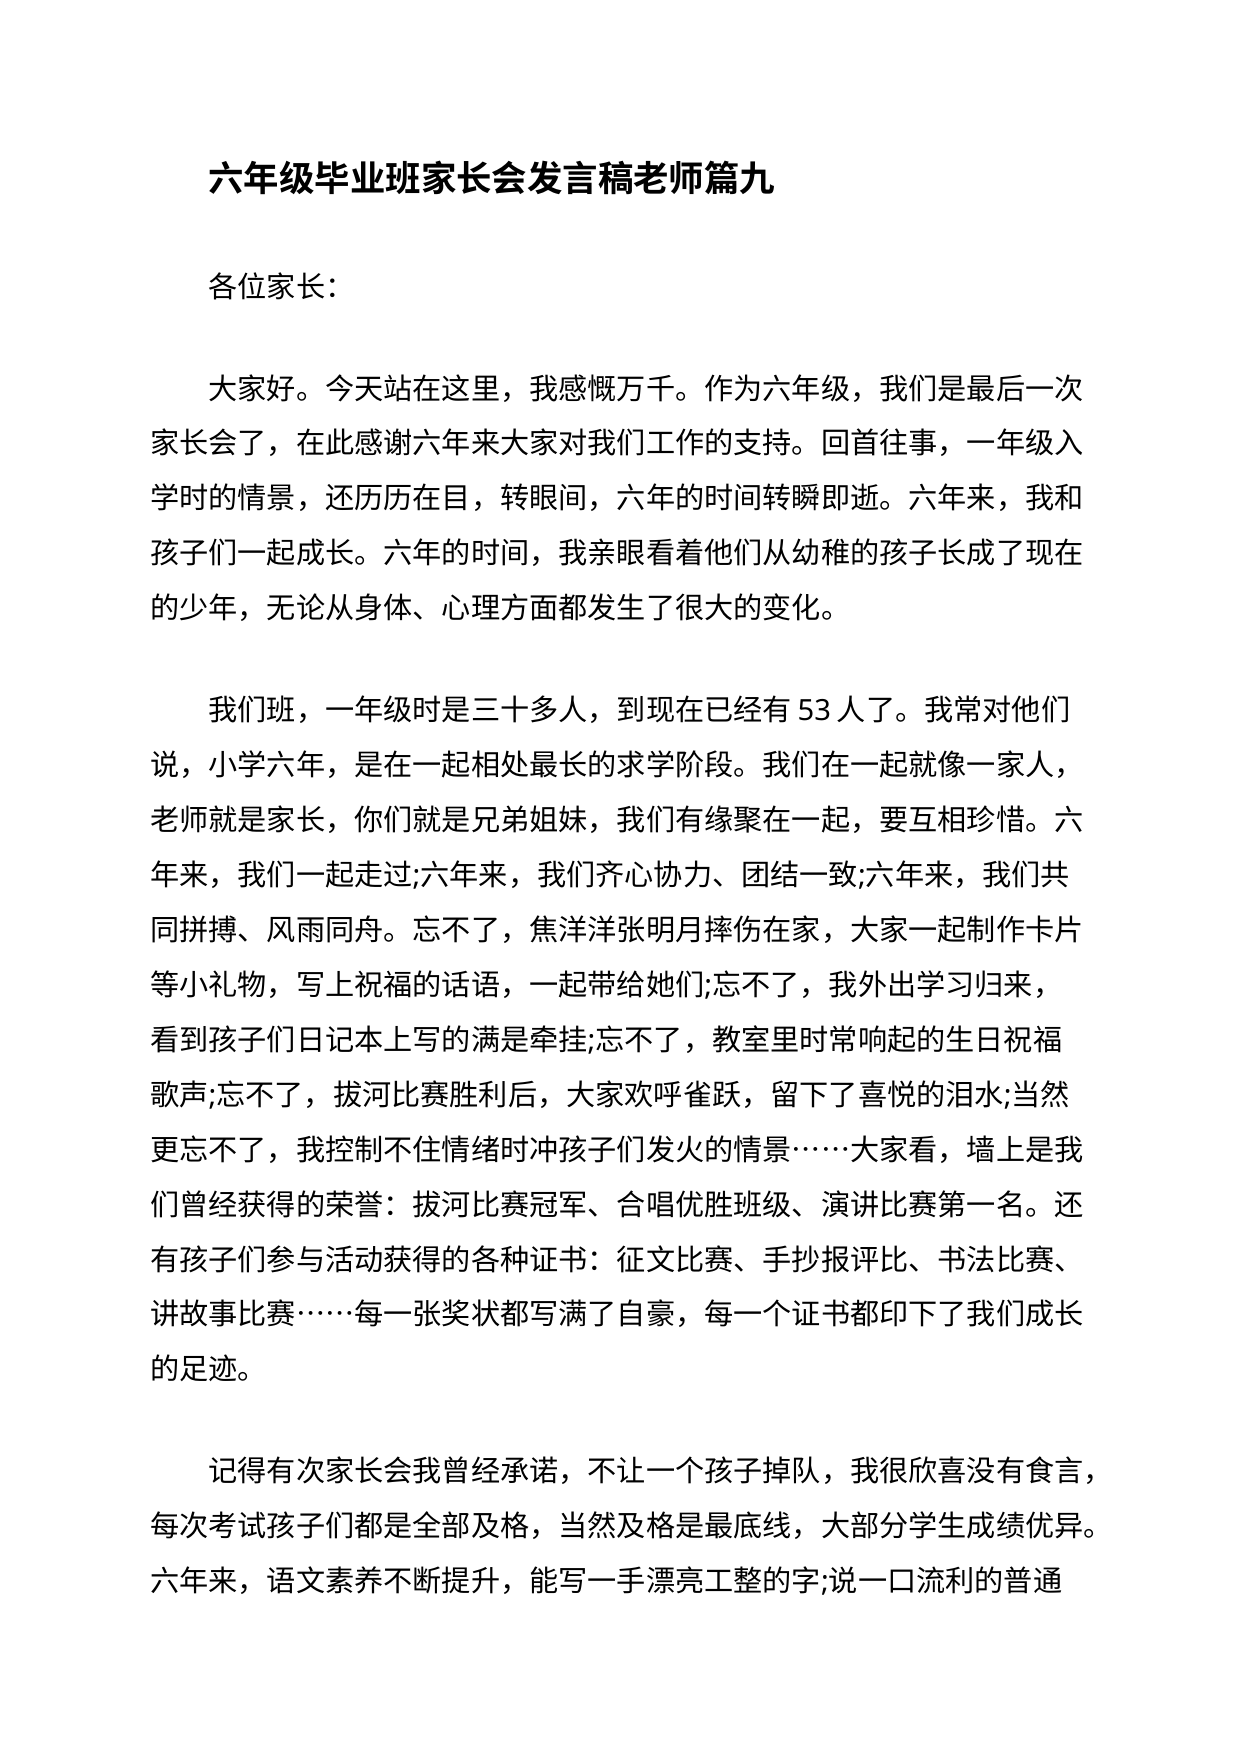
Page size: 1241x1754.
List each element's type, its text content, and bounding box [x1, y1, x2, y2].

text 我们班，一年级时是三十多人，到现在已经有53人了。我常对他们说，小学六年，是在一起相处最长的求学阶段。我们在一起就像一家人，老师就是家长，你们就是兄弟姐妹，我们有缘聚在一起，要互相珍惜。六年来，我们一起走过;六年来，我们齐心协力、团结一致;六年来，我们共同拼搏、风雨同舟。忘不了，焦洋洋张明月摔伤在家，大家一起制作卡片等小礼物，写上祝福的话语，一起带给她们;忘不了，我外出学习归来，看到孩子们日记本上写的满是牵挂;忘不了，教室里时常响起的生日祝福歌声;忘不了，拔河比赛胜利后，大家欢呼雀跃，留下了喜悦的泪水;当然更忘不了，我控制不住情绪时冲孩子们发火的情景……大家看，墙上是我们曾经获得的荣誉：拔河比赛冠军、合唱优胜班级、演讲比赛第一名。还有孩子们参与活动获得的各种证书：征文比赛、手抄报评比、书法比赛、讲故事比赛……每一张奖状都写满了自豪，每一个证书都印下了我们成长的足迹。 [150, 687, 1090, 1388]
text 六年级毕业班家长会发言稿老师篇九 [150, 150, 1090, 201]
text 大家好。今天站在这里，我感慨万千。作为六年级，我们是最后一次家长会了，在此感谢六年来大家对我们工作的支持。回首往事，一年级入学时的情景，还历历在目，转眼间，六年的时间转瞬即逝。六年来，我和孩子们一起成长。六年的时间，我亲眼看着他们从幼稚的孩子长成了现在的少年，无论从身体、心理方面都发生了很大的变化。 [150, 365, 1090, 627]
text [150, 1448, 1090, 1600]
text 各位家长： [150, 263, 1090, 306]
